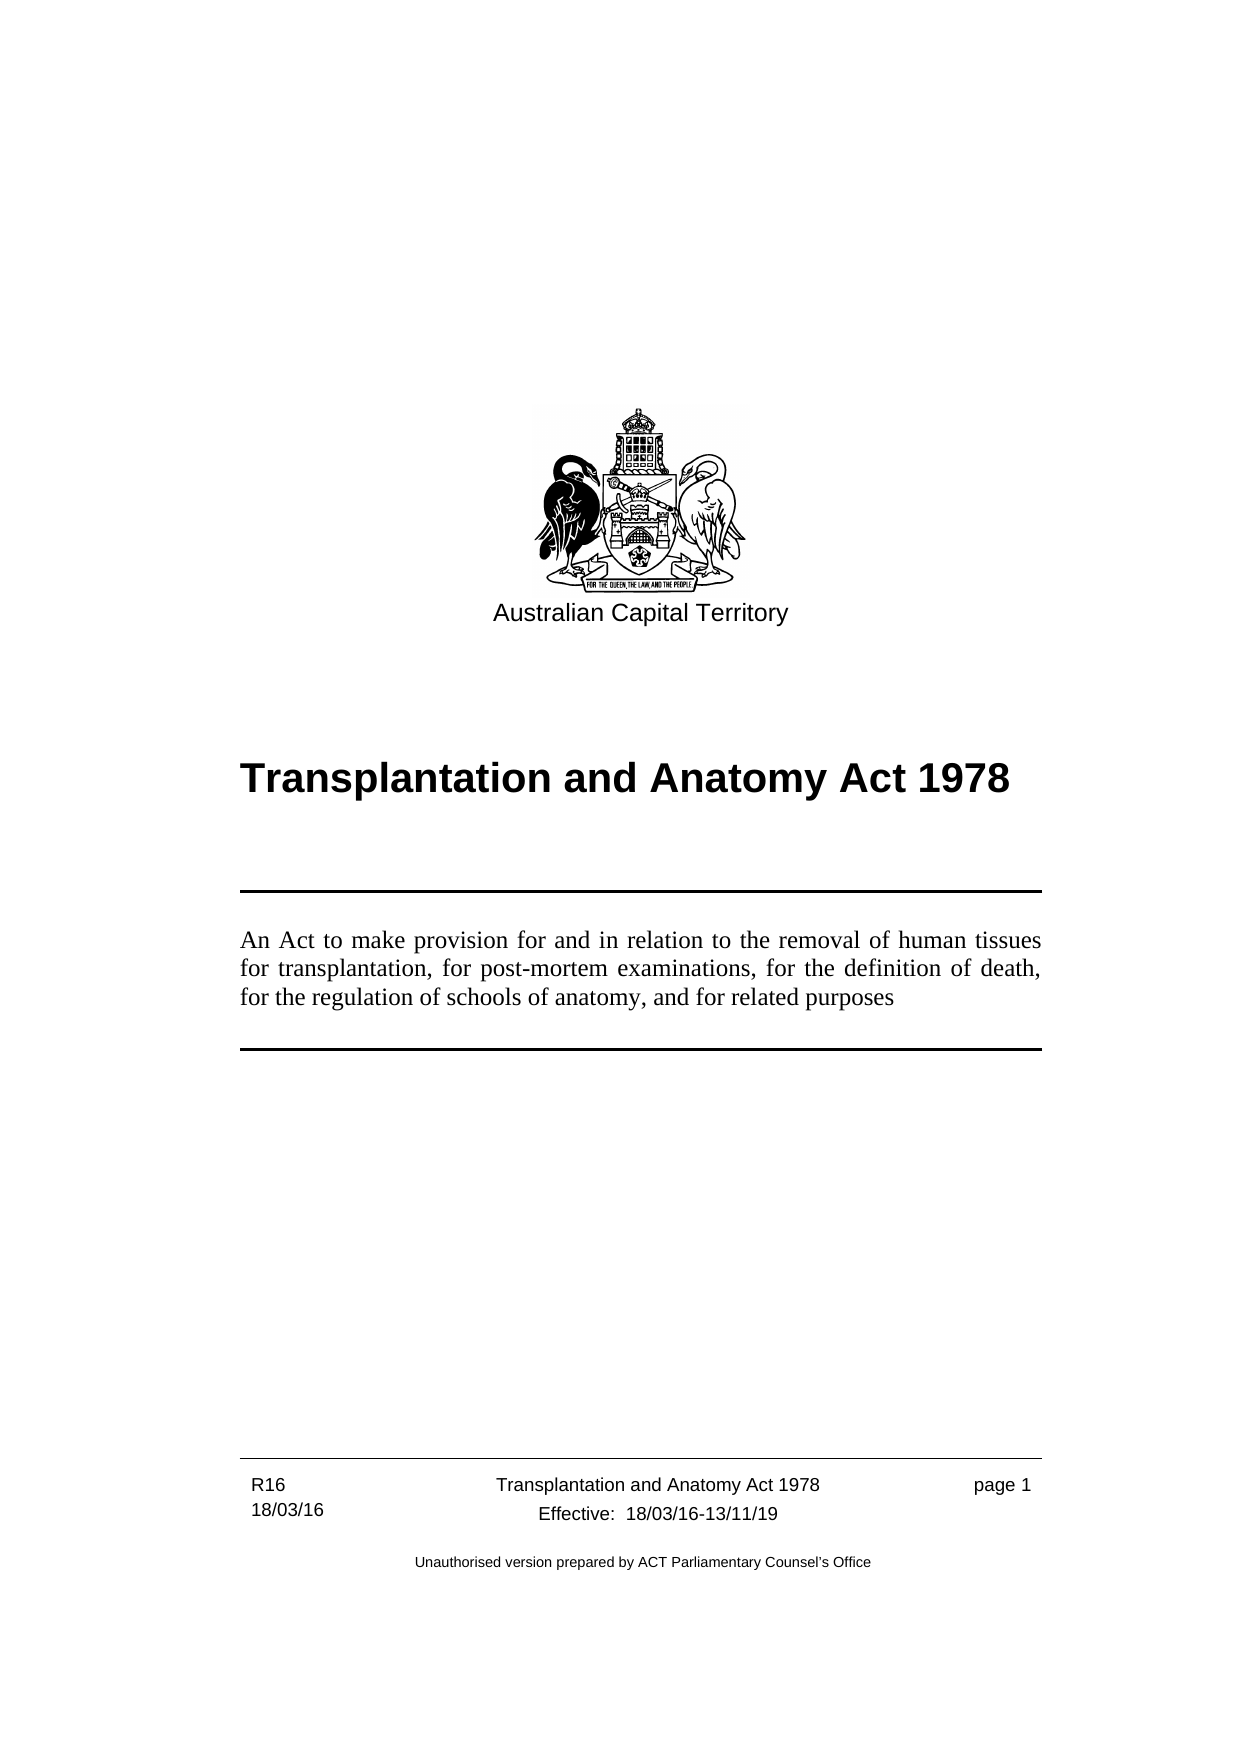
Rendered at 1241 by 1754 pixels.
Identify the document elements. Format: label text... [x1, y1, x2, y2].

picture [531, 404, 751, 598]
text Transplantation and Anatomy Act 1978 [239, 754, 1042, 802]
title An Act to make provision for and in relation to the removal of human tissues for transplantation, for post-mortem examinations, for the definition of death, for the regulation of schools of anatomy, and for related purposes [239, 925, 1042, 1011]
text Australian Capital Territory [239, 598, 1042, 627]
